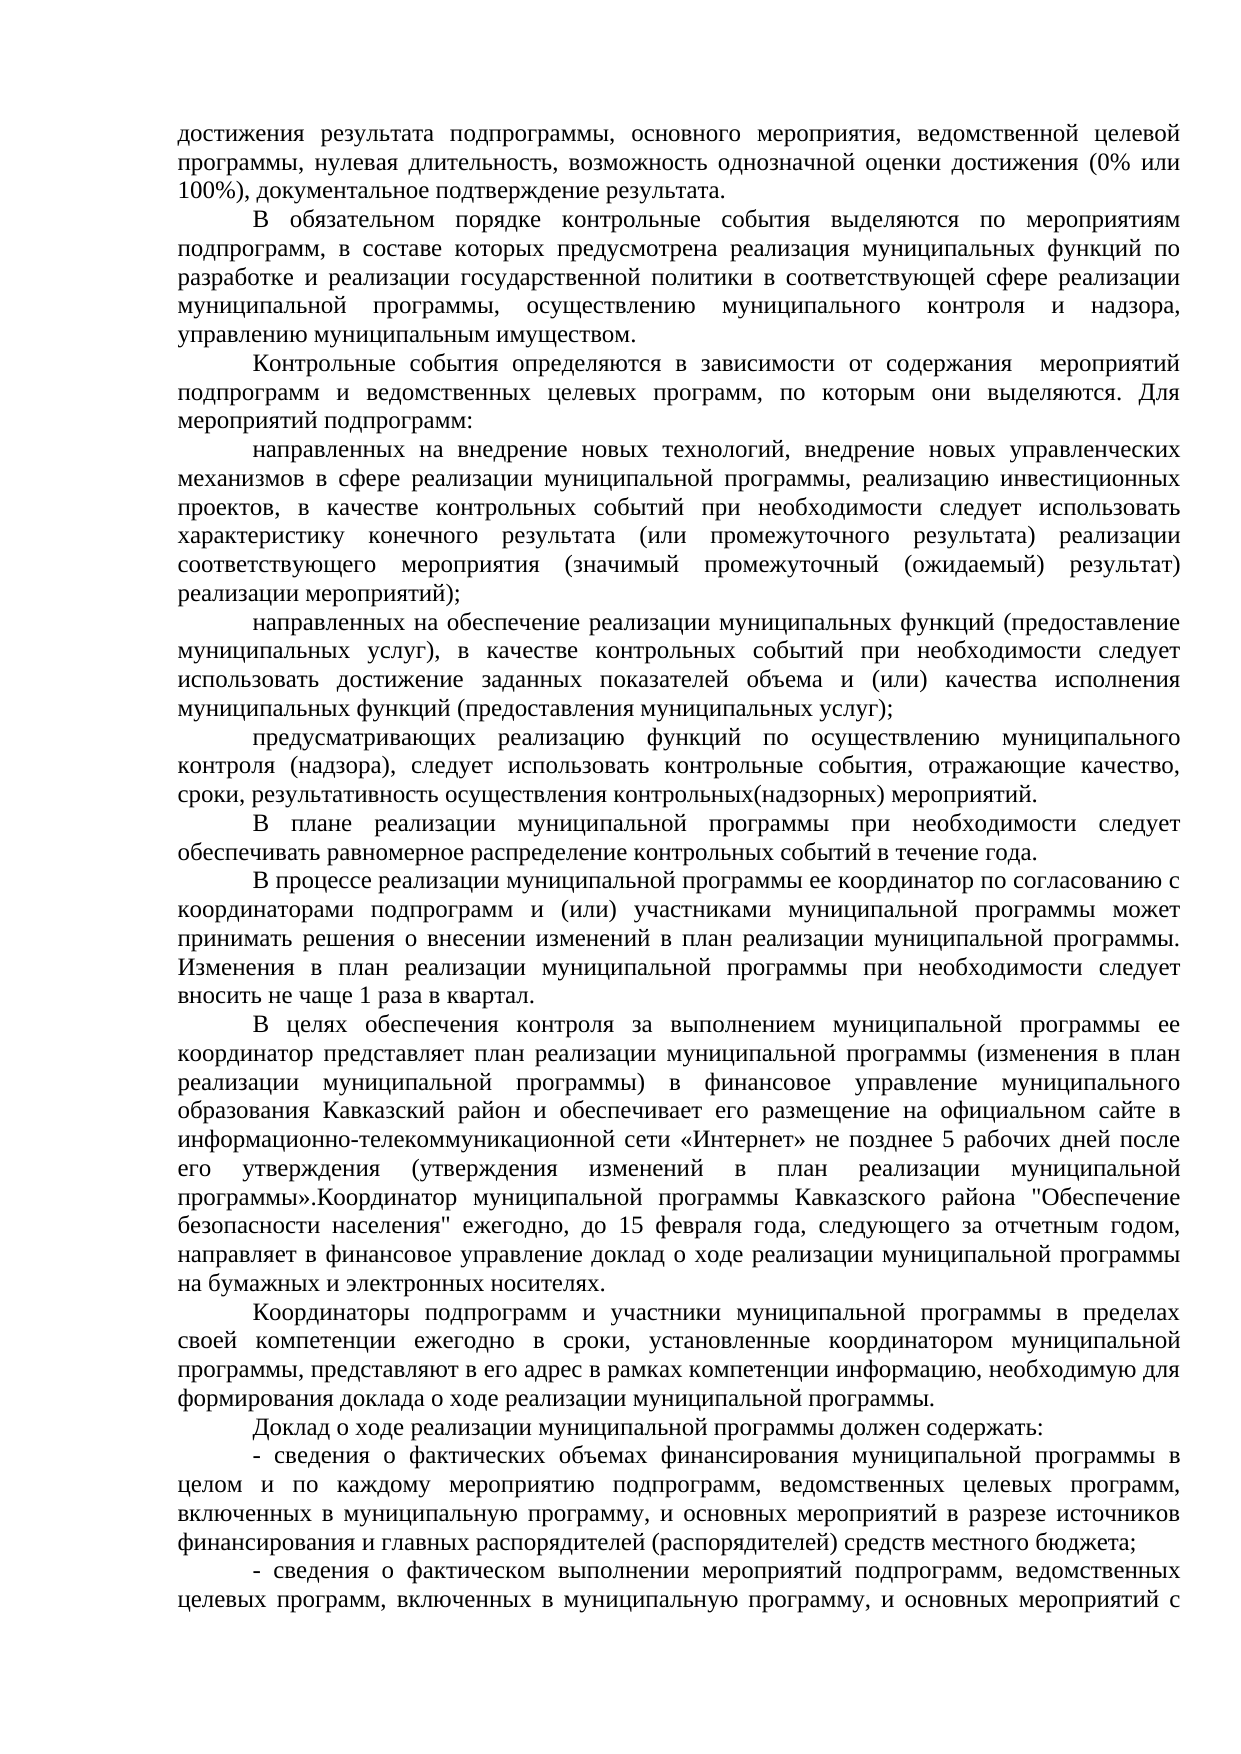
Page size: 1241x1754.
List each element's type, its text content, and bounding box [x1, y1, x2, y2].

text В процессе реализации муниципальной программы ее координатор по согласованию с координаторами подпрограмм и (или) участниками муниципальной программы может принимать решения о внесении изменений в план реализации муниципальной программы. Изменения в план реализации муниципальной программы при необходимости следует вносить не чаще 1 раза в квартал. [177, 866, 1181, 1009]
text предусматривающих реализацию функций по осуществлению муниципального контроля (надзора), следует использовать контрольные события, отражающие качество, сроки, результативность осуществления контрольных(надзорных) мероприятий. [177, 722, 1181, 808]
text направленных на обеспечение реализации муниципальных функций (предоставление муниципальных услуг), в качестве контрольных событий при необходимости следует использовать достижение заданных показателей объема и (или) качества исполнения муниципальных функций (предоставления муниципальных услуг); [177, 607, 1181, 722]
text В обязательном порядке контрольные события выделяются по мероприятиям подпрограмм, в составе которых предусмотрена реализация муниципальных функций по разработке и реализации государственной политики в соответствующей сфере реализации муниципальной программы, осуществлению муниципального контроля и надзора, управлению муниципальным имуществом. [177, 204, 1181, 348]
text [177, 1556, 1181, 1613]
text В плане реализации муниципальной программы при необходимости следует обеспечивать равномерное распределение контрольных событий в течение года. [177, 808, 1181, 866]
text В целях обеспечения контроля за выполнением муниципальной программы ее координатор представляет план реализации муниципальной программы (изменения в план реализации муниципальной программы) в финансовое управление муниципального образования Кавказский район и обеспечивает его размещение на официальном сайте в информационно-телекоммуникационной сети «Интернет» не позднее 5 рабочих дней после его утверждения (утверждения изменений в план реализации муниципальной программы».Координатор муниципальной программы Кавказского района "Обеспечение безопасности населения" ежегодно, до 15 февраля года, следующего за отчетным годом, направляет в финансовое управление доклад о ходе реализации муниципальной программы на бумажных и электронных носителях. [177, 1009, 1181, 1297]
text Координаторы подпрограмм и участники муниципальной программы в пределах своей компетенции ежегодно в сроки, установленные координатором муниципальной программы, представляют в его адрес в рамках компетенции информацию, необходимую для формирования доклада о ходе реализации муниципальной программы. [177, 1297, 1181, 1412]
text направленных на внедрение новых технологий, внедрение новых управленческих механизмов в сфере реализации муниципальной программы, реализацию инвестиционных проектов, в качестве контрольных событий при необходимости следует использовать характеристику конечного результата (или промежуточного результата) реализации соответствующего мероприятия (значимый промежуточный (ожидаемый) результат) реализации мероприятий); [177, 434, 1181, 607]
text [177, 118, 1181, 204]
text Контрольные события определяются в зависимости от содержания мероприятий подпрограмм и ведомственных целевых программ, по которым они выделяются. Для мероприятий подпрограмм: [177, 348, 1181, 434]
text Доклад о ходе реализации муниципальной программы должен содержать: [177, 1412, 1181, 1441]
text - сведения о фактических объемах финансирования муниципальной программы в целом и по каждому мероприятию подпрограмм, ведомственных целевых программ, включенных в муниципальную программу, и основных мероприятий в разрезе источников финансирования и главных распорядителей (распорядителей) средств местного бюджета; [177, 1441, 1181, 1556]
